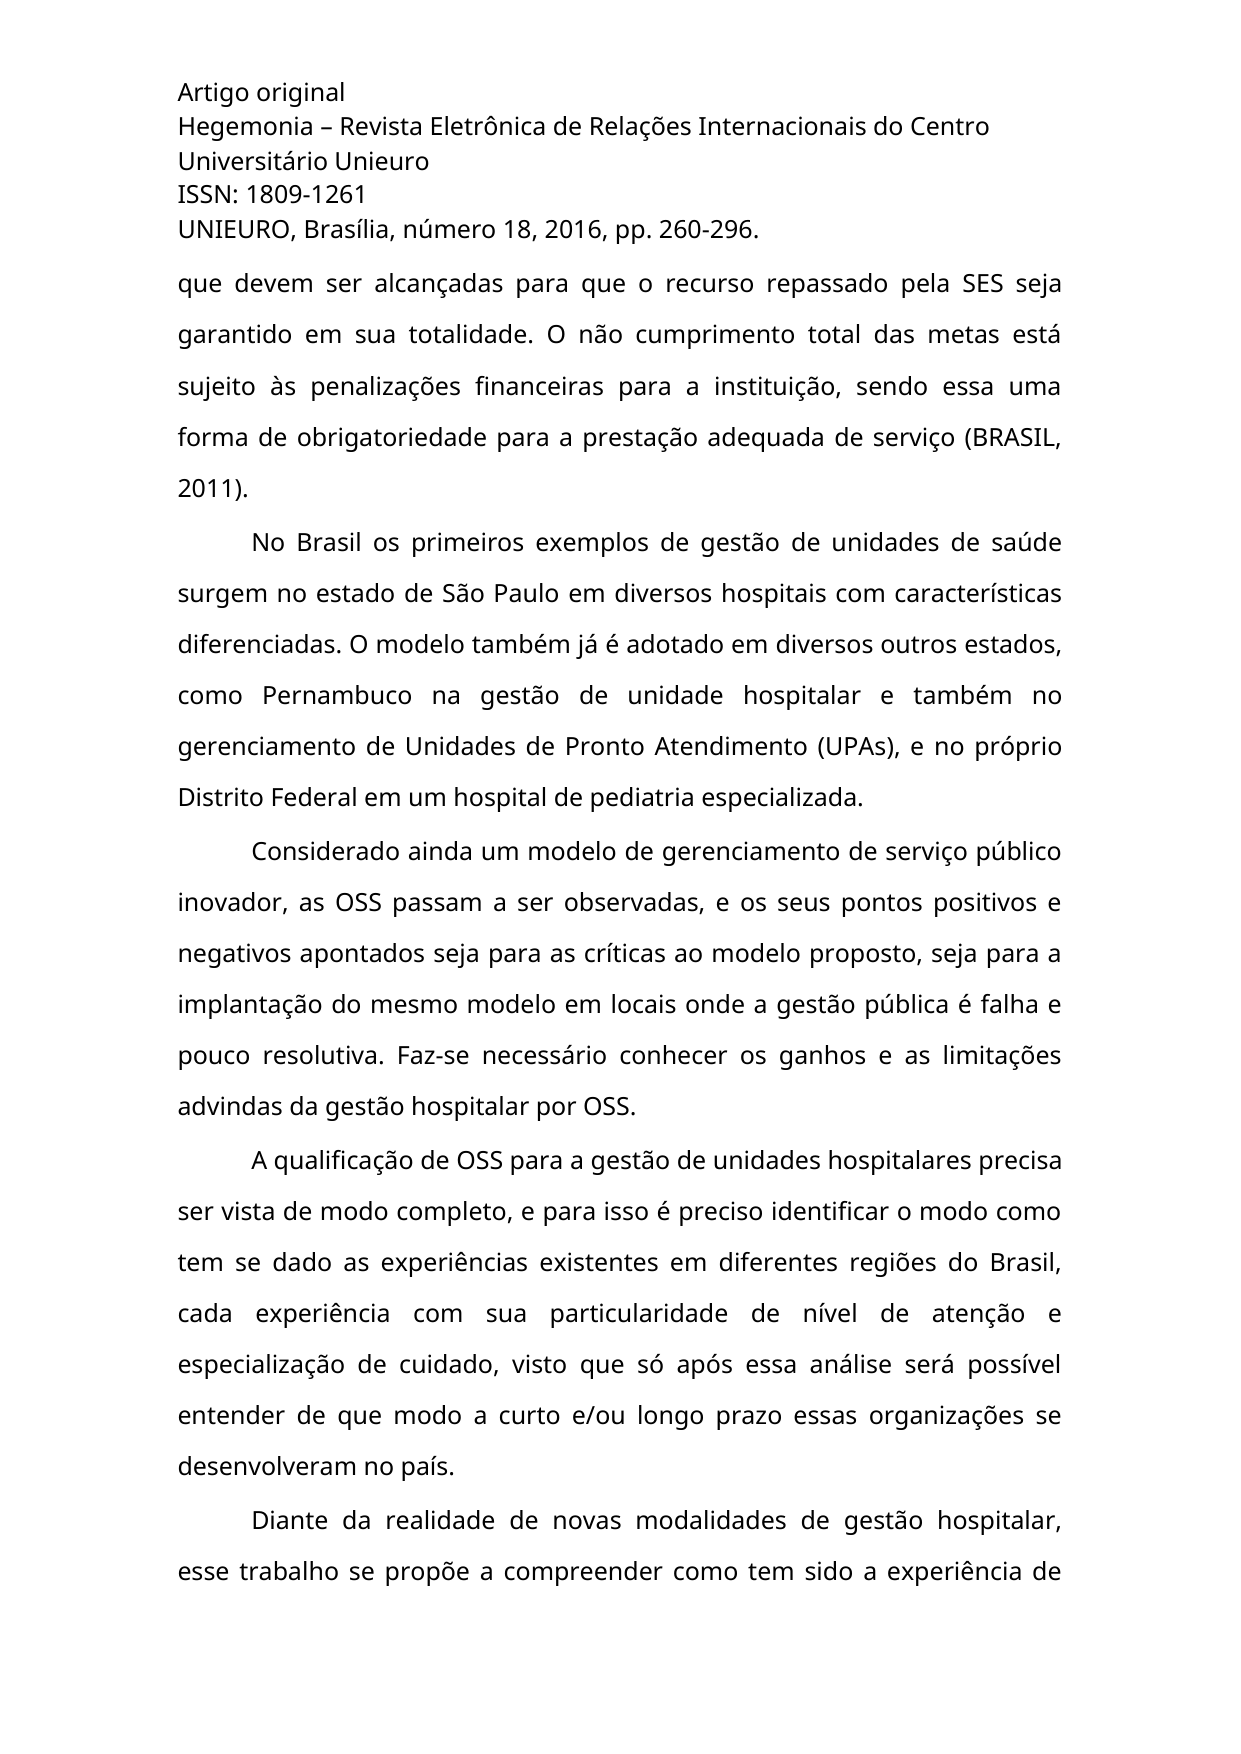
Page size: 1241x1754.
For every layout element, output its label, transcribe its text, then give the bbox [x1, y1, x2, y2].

text Considerado ainda um modelo de gerenciamento de serviço público inovador, as OSS passam a ser observadas, e os seus pontos positivos e negativos apontados seja para as críticas ao modelo proposto, seja para a implantação do mesmo modelo em locais onde a gestão pública é falha e pouco resolutiva. Faz-se necessário conhecer os ganhos e as limitações advindas da gestão hospitalar por OSS. [177, 833, 1063, 1123]
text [177, 1503, 1063, 1588]
text A qualificação de OSS para a gestão de unidades hospitalares precisa ser vista de modo completo, e para isso é preciso identificar o modo como tem se dado as experiências existentes em diferentes regiões do Brasil, cada experiência com sua particularidade de nível de atenção e especialização de cuidado, visto que só após essa análise será possível entender de que modo a curto e/ou longo prazo essas organizações se desenvolveram no país. [177, 1143, 1063, 1483]
text No Brasil os primeiros exemplos de gestão de unidades de saúde surgem no estado de São Paulo em diversos hospitais com características diferenciadas. O modelo também já é adotado em diversos outros estados, como Pernambuco na gestão de unidade hospitalar e também no gerenciamento de Unidades de Pronto Atendimento (UPAs), e no próprio Distrito Federal em um hospital de pediatria especializada. [177, 524, 1063, 813]
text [177, 266, 1063, 504]
